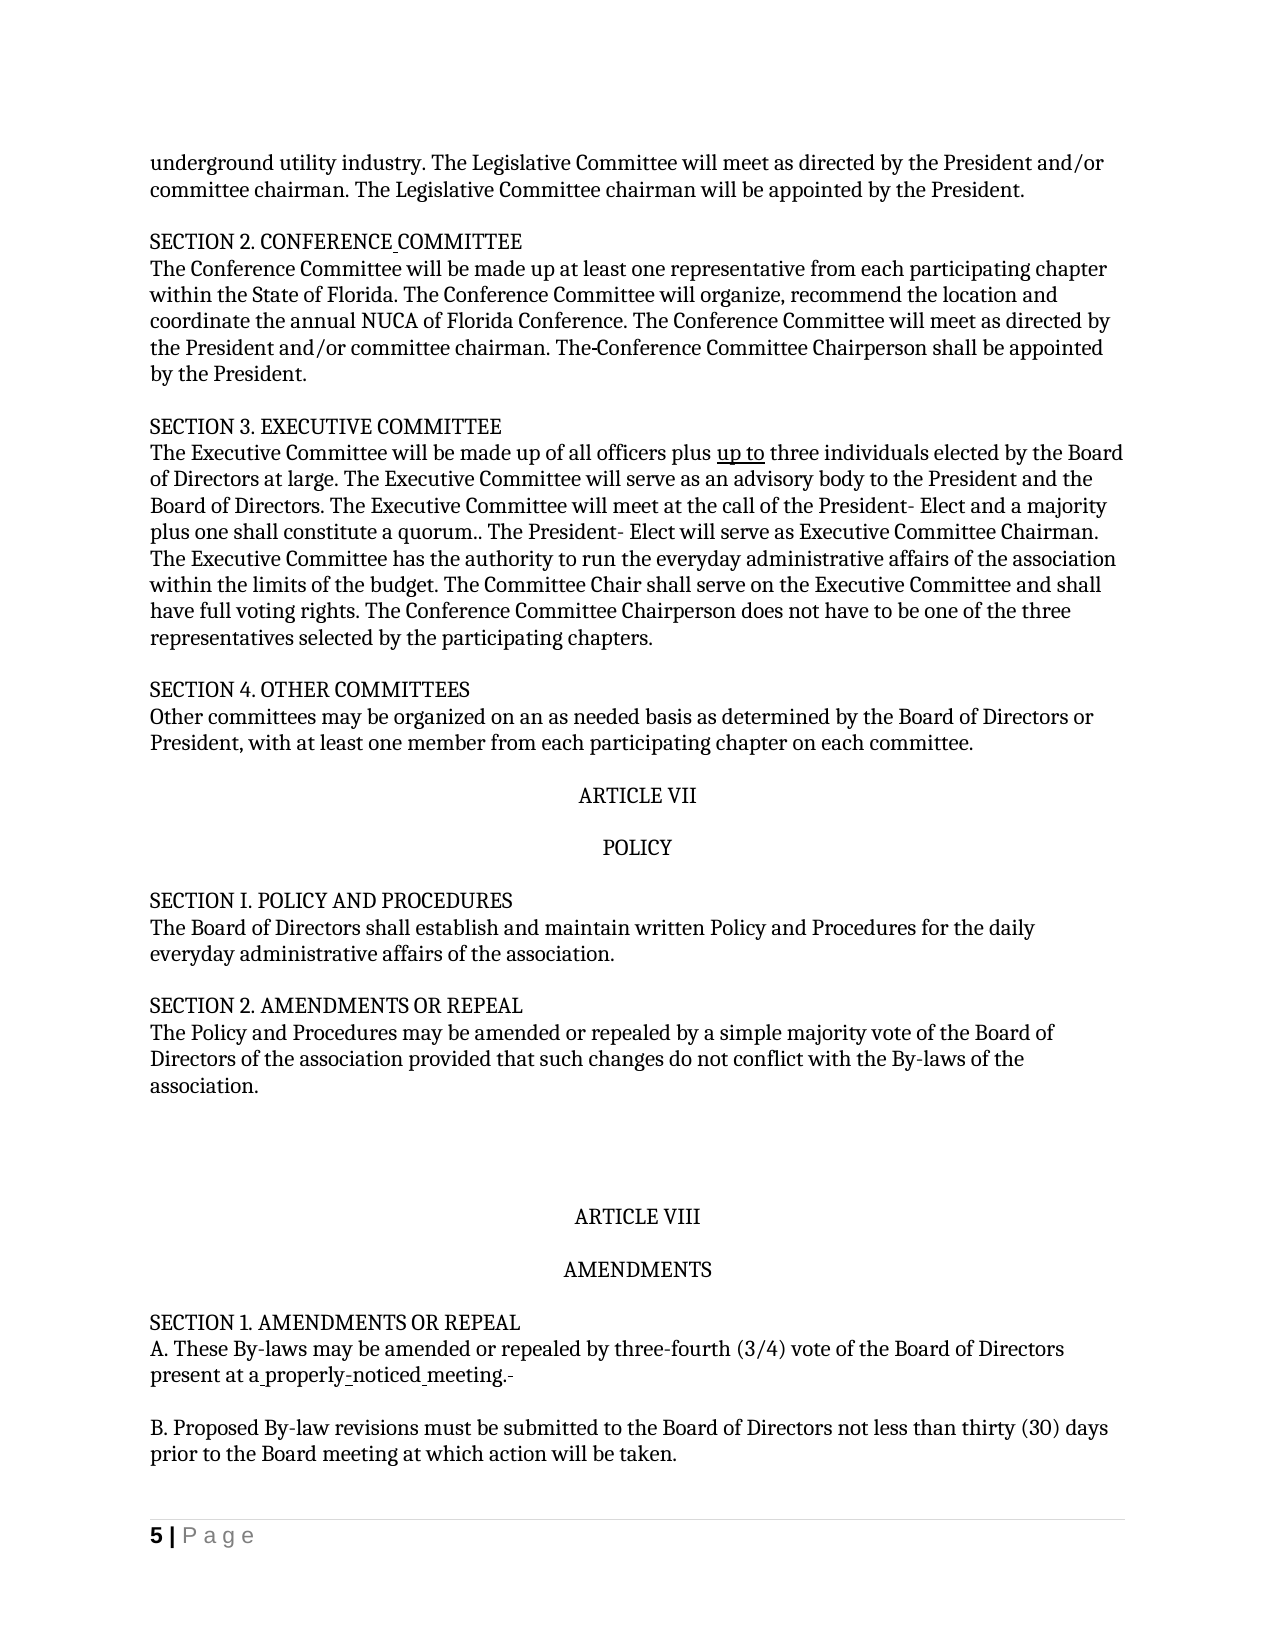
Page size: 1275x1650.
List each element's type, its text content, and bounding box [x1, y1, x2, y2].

text SECTION 3. EXECUTIVE COMMITTEE [150, 413, 1125, 440]
text The Policy and Procedures may be amended or repealed by a simple majority vote of the Board of Directors of the association provided that such changes do not conflict with the By-laws of the association. [150, 1020, 1125, 1099]
text AMENDMENTS [150, 1257, 1125, 1283]
text B. Proposed By-law revisions must be submitted to the Board of Directors not less than thirty (30) days prior to the Board meeting at which action will be taken. [150, 1415, 1125, 1467]
text ARTICLE VIII [150, 1204, 1125, 1231]
text Other committees may be organized on an as needed basis as determined by the Board of Directors or President, with at least one member from each participating chapter on each committee. [150, 703, 1125, 756]
text SECTION 4. OTHER COMMITTEES [150, 677, 1125, 703]
text SECTION 2. CONFERENCE COMMITTEE [150, 229, 1125, 255]
text SECTION 1. AMENDMENTS OR REPEAL [150, 1309, 1125, 1336]
text The Conference Committee will be made up at least one representative from each participating chapter within the State of Florida. The Conference Committee will organize, recommend the location and coordinate the annual NUCA of Florida Conference. The Conference Committee will meet as directed by the President and/or committee chairman. The Conference Committee Chairperson shall be appointed by the President. [150, 255, 1125, 387]
text POLICY [150, 835, 1125, 862]
text SECTION I. POLICY AND PROCEDURES [150, 888, 1125, 914]
text A. These By-laws may be amended or repealed by three-fourth (3/4) vote of the Board of Directors present at a properly-noticed meeting. [150, 1336, 1125, 1389]
text SECTION 2. AMENDMENTS OR REPEAL [150, 993, 1125, 1020]
text The Executive Committee will be made up of all officers plus up to three individuals elected by the Board of Directors at large. The Executive Committee will serve as an advisory body to the President and the Board of Directors. The Executive Committee will meet at the call of the President- Elect and a majority plus one shall constitute a quorum.. The President- Elect will serve as Executive Committee Chairman. The Executive Committee has the authority to run the everyday administrative affairs of the association within the limits of the budget. The Committee Chair shall serve on the Executive Committee and shall have full voting rights. The Conference Committee Chairperson does not have to be one of the three representatives selected by the participating chapters. [150, 440, 1125, 651]
text ARTICLE VII [150, 782, 1125, 809]
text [150, 150, 1125, 203]
text The Board of Directors shall establish and maintain written Policy and Procedures for the daily everyday administrative affairs of the association. [150, 914, 1125, 967]
